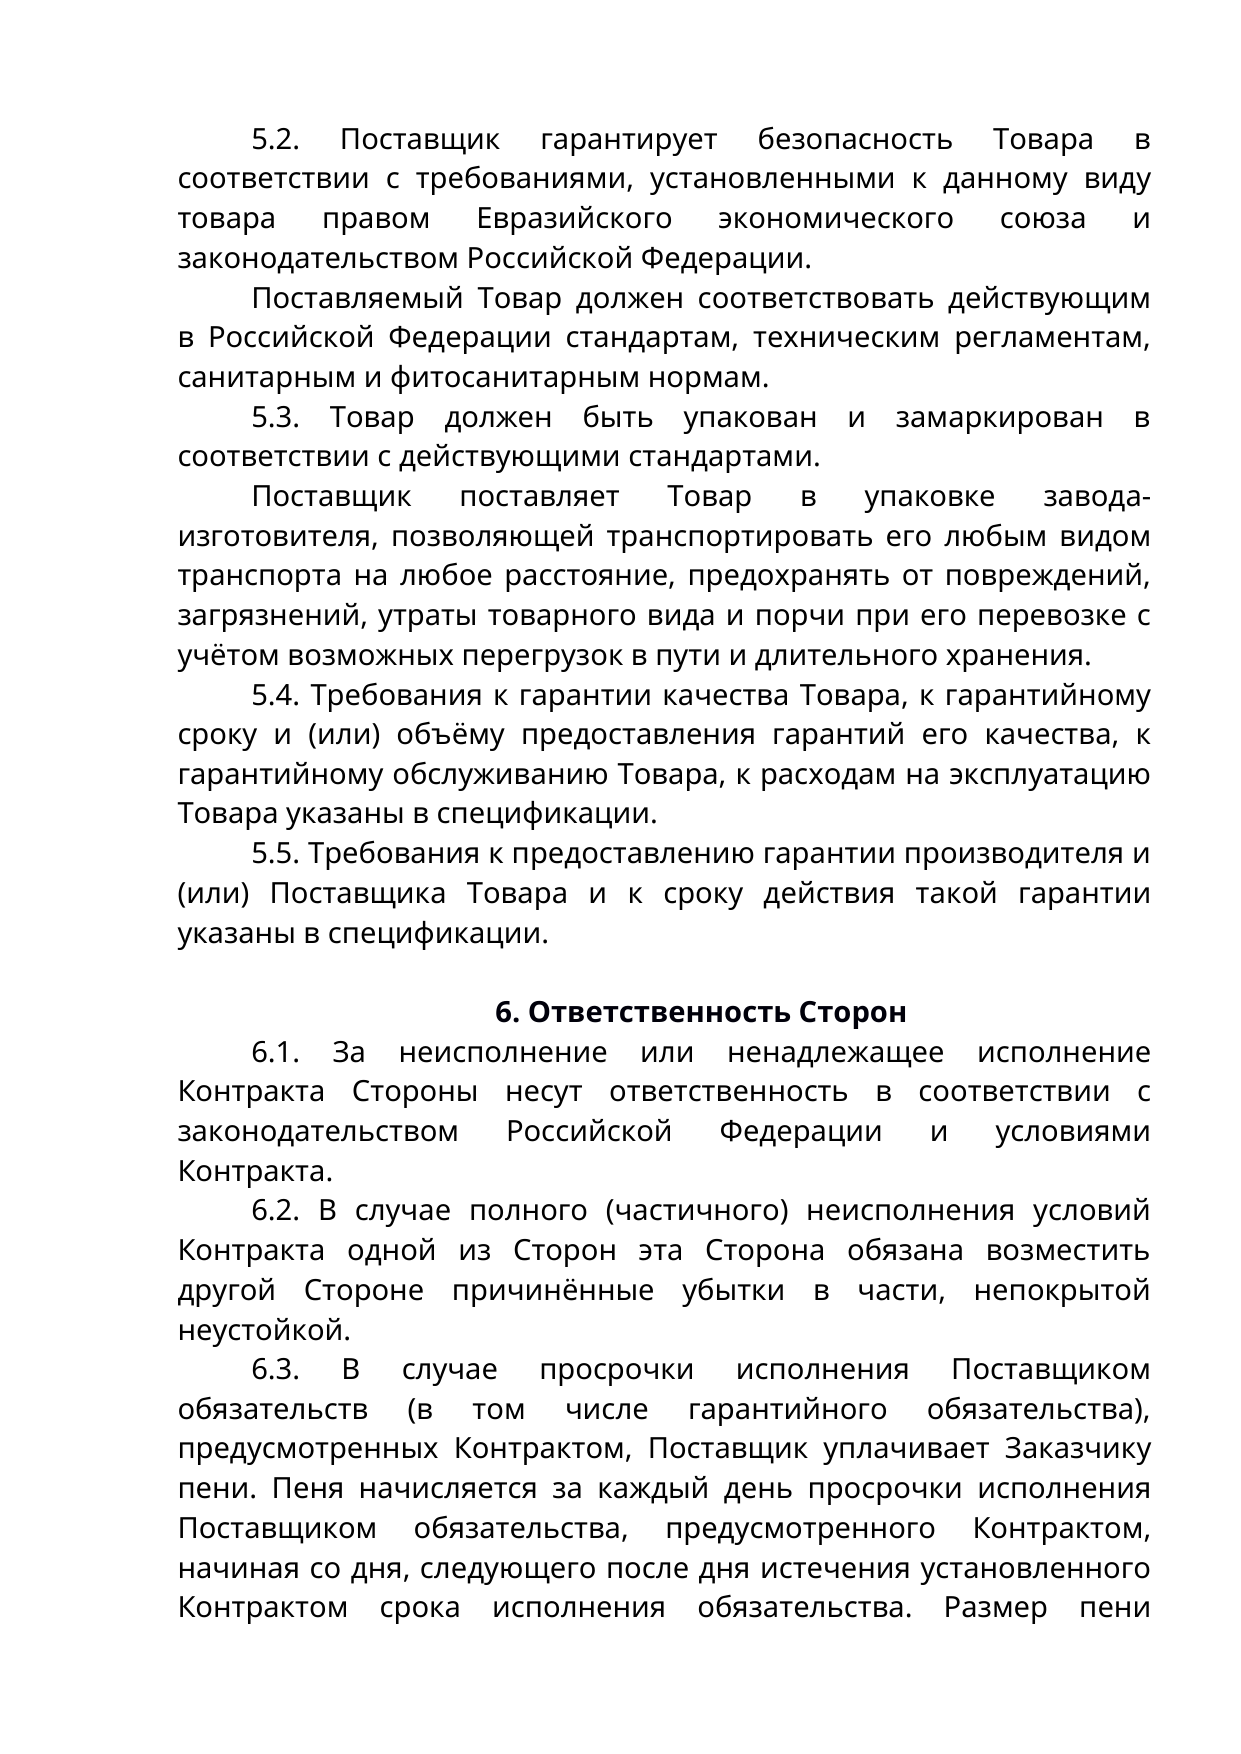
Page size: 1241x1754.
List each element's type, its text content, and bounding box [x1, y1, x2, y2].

text 5.4. Требования к гарантии качества Товара, к гарантийному сроку и (или) объёму предоставления гарантий его качества, к гарантийному обслуживанию Товара, к расходам на эксплуатацию Товара указаны в спецификации. [177, 674, 1152, 832]
text 6. Ответственность Сторон [177, 991, 1152, 1031]
text 5.3. Товар должен быть упакован и замаркирован в соответствии с действующими стандартами. [177, 396, 1152, 475]
text 5.2. Поставщик гарантирует безопасность Товара в соответствии с требованиями, установленными к данному виду товара правом Евразийского экономического союза и законодательством Российской Федерации. [177, 118, 1152, 277]
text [177, 1348, 1152, 1626]
text 6.1. За неисполнение или ненадлежащее исполнение Контракта Стороны несут ответственность в соответствии с законодательством Российской Федерации и условиями Контракта. [177, 1031, 1152, 1190]
text Поставщик поставляет Товар в упаковке завода-изготовителя, позволяющей транспортировать его любым видом транспорта на любое расстояние, предохранять от повреждений, загрязнений, утраты товарного вида и порчи при его перевозке с учётом возможных перегрузок в пути и длительного хранения. [177, 475, 1152, 674]
text 6.2. В случае полного (частичного) неисполнения условий Контракта одной из Сторон эта Сторона обязана возместить другой Стороне причинённые убытки в части, непокрытой неустойкой. [177, 1190, 1152, 1348]
text Поставляемый Товар должен соответствовать действующим в Российской Федерации стандартам, техническим регламентам, санитарным и фитосанитарным нормам. [177, 277, 1152, 396]
text 5.5. Требования к предоставлению гарантии производителя и (или) Поставщика Товара и к сроку действия такой гарантии указаны в спецификации. [177, 832, 1152, 952]
